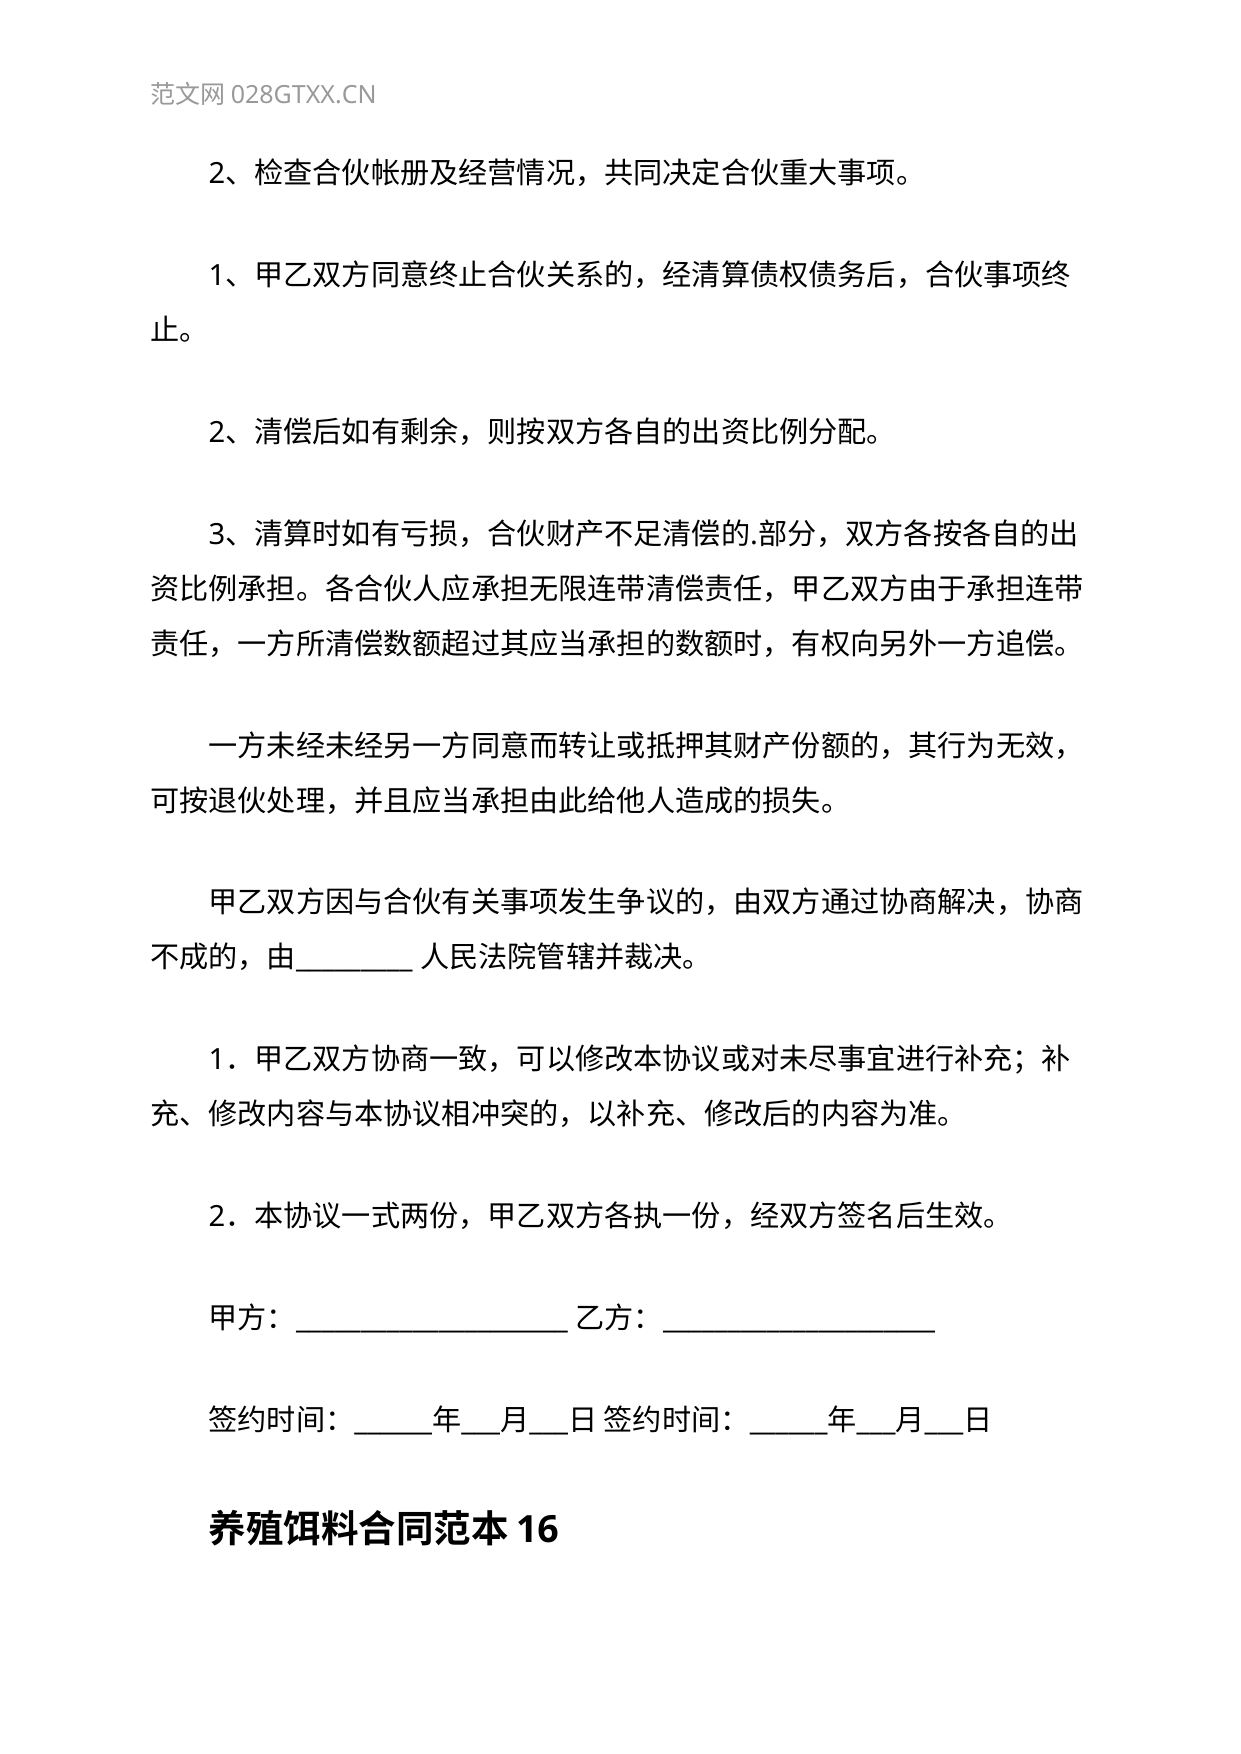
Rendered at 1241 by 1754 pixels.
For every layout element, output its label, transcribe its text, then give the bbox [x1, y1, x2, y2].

text 养殖饵料合同范本16 [150, 1499, 1090, 1553]
text 甲方：_____________________ 乙方：_____________________ [150, 1295, 1090, 1337]
text 2．本协议一式两份，甲乙双方各执一份，经双方签名后生效。 [150, 1193, 1090, 1235]
text 2、检查合伙帐册及经营情况，共同决定合伙重大事项。 [150, 150, 1090, 192]
text 1．甲乙双方协商一致，可以修改本协议或对未尽事宜进行补充；补充、修改内容与本协议相冲突的，以补充、修改后的内容为准。 [150, 1036, 1090, 1133]
text 2、清偿后如有剩余，则按双方各自的出资比例分配。 [150, 409, 1090, 451]
text 签约时间：______年___月___日 签约时间：______年___月___日 [150, 1397, 1090, 1439]
text 一方未经未经另一方同意而转让或抵押其财产份额的，其行为无效，可按退伙处理，并且应当承担由此给他人造成的损失。 [150, 722, 1090, 819]
text 甲乙双方因与合伙有关事项发生争议的，由双方通过协商解决，协商不成的，由_________ 人民法院管辖并裁决。 [150, 879, 1090, 976]
text 1、甲乙双方同意终止合伙关系的，经清算债权债务后，合伙事项终止。 [150, 252, 1090, 349]
text 3、清算时如有亏损，合伙财产不足清偿的.部分，双方各按各自的出资比例承担。各合伙人应承担无限连带清偿责任，甲乙双方由于承担连带责任，一方所清偿数额超过其应当承担的数额时，有权向另外一方追偿。 [150, 511, 1090, 663]
